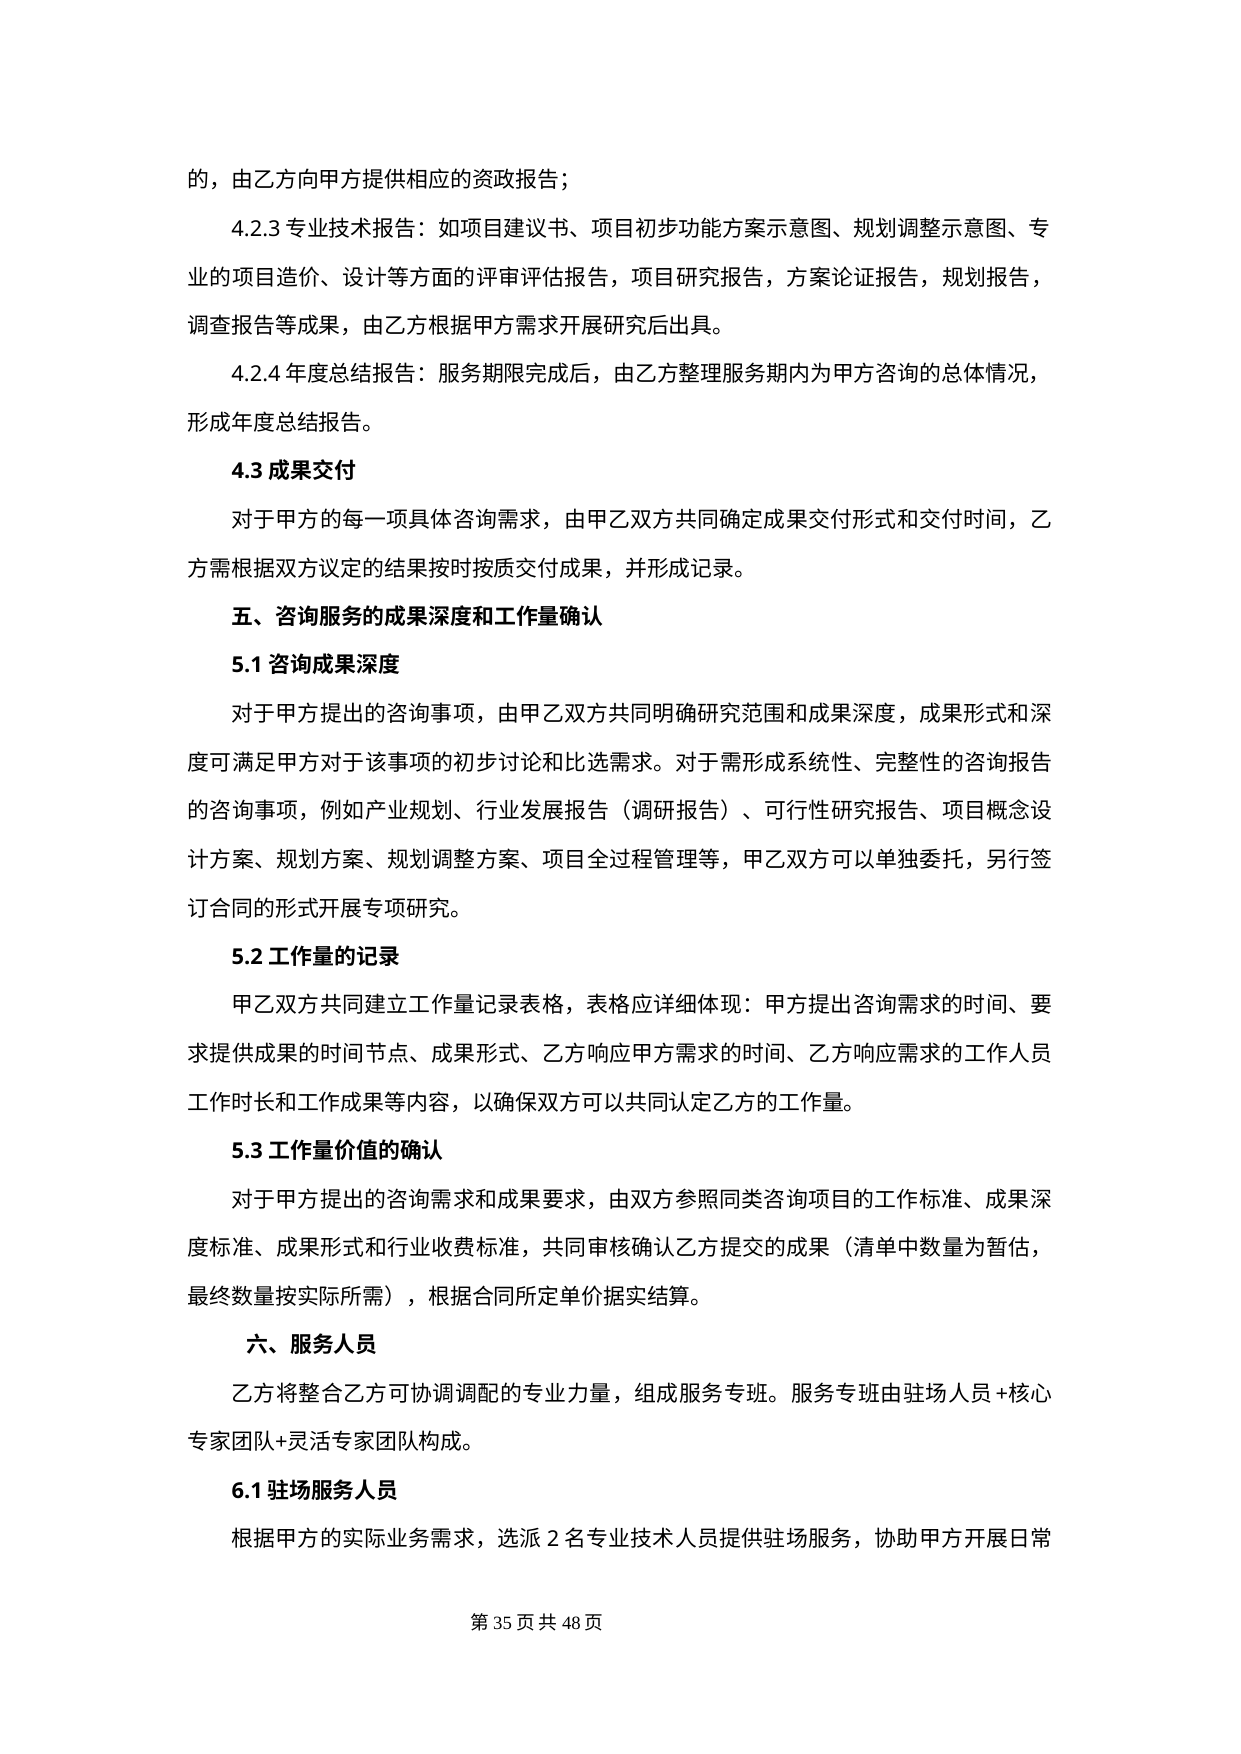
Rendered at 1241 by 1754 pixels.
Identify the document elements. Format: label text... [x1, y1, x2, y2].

text 4.3 成果交付 [187, 453, 1053, 486]
text 5.2 工作量的记录 [187, 939, 1053, 971]
text 对于甲方提出的咨询需求和成果要求，由双方参照同类咨询项目的工作标准、成果深度标准、成果形式和行业收费标准，共同审核确认乙方提交的成果（清单中数量为暂估，最终数量按实际所需），根据合同所定单价据实结算。 [187, 1181, 1053, 1311]
text 4.2.4年度总结报告：服务期限完成后，由乙方整理服务期内为甲方咨询的总体情况，形成年度总结报告。 [187, 356, 1053, 437]
list 咨询服务的成果深度和工作量确认 [187, 599, 1053, 631]
text 5.1 咨询成果深度 [187, 647, 1053, 679]
text 乙方将整合乙方可协调调配的专业力量，组成服务专班。服务专班由驻场人员+核心专家团队+灵活专家团队构成。 [187, 1375, 1053, 1457]
text 对于甲方提出的咨询事项，由甲乙双方共同明确研究范围和成果深度，成果形式和深度可满足甲方对于该事项的初步讨论和比选需求。对于需形成系统性、完整性的咨询报告的咨询事项，例如产业规划、行业发展报告（调研报告）、可行性研究报告、项目概念设计方案、规划方案、规划调整方案、项目全过程管理等，甲乙双方可以单独委托，另行签订合同的形式开展专项研究。 [187, 695, 1053, 923]
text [187, 162, 1053, 194]
text 六、服务人员 [246, 1327, 1053, 1359]
text 对于甲方的每一项具体咨询需求，由甲乙双方共同确定成果交付形式和交付时间，乙方需根据双方议定的结果按时按质交付成果，并形成记录。 [187, 502, 1053, 583]
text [187, 1521, 1053, 1553]
text 5.3 工作量价值的确认 [187, 1133, 1053, 1165]
text 6.1驻场服务人员 [187, 1472, 1053, 1505]
text 4.2.3专业技术报告：如项目建议书、项目初步功能方案示意图、规划调整示意图、专业的项目造价、设计等方面的评审评估报告，项目研究报告，方案论证报告，规划报告，调查报告等成果，由乙方根据甲方需求开展研究后出具。 [187, 210, 1053, 340]
text 甲乙双方共同建立工作量记录表格，表格应详细体现：甲方提出咨询需求的时间、要求提供成果的时间节点、成果形式、乙方响应甲方需求的时间、乙方响应需求的工作人员、工作时长和工作成果等内容，以确保双方可以共同认定乙方的工作量。 [187, 987, 1053, 1117]
